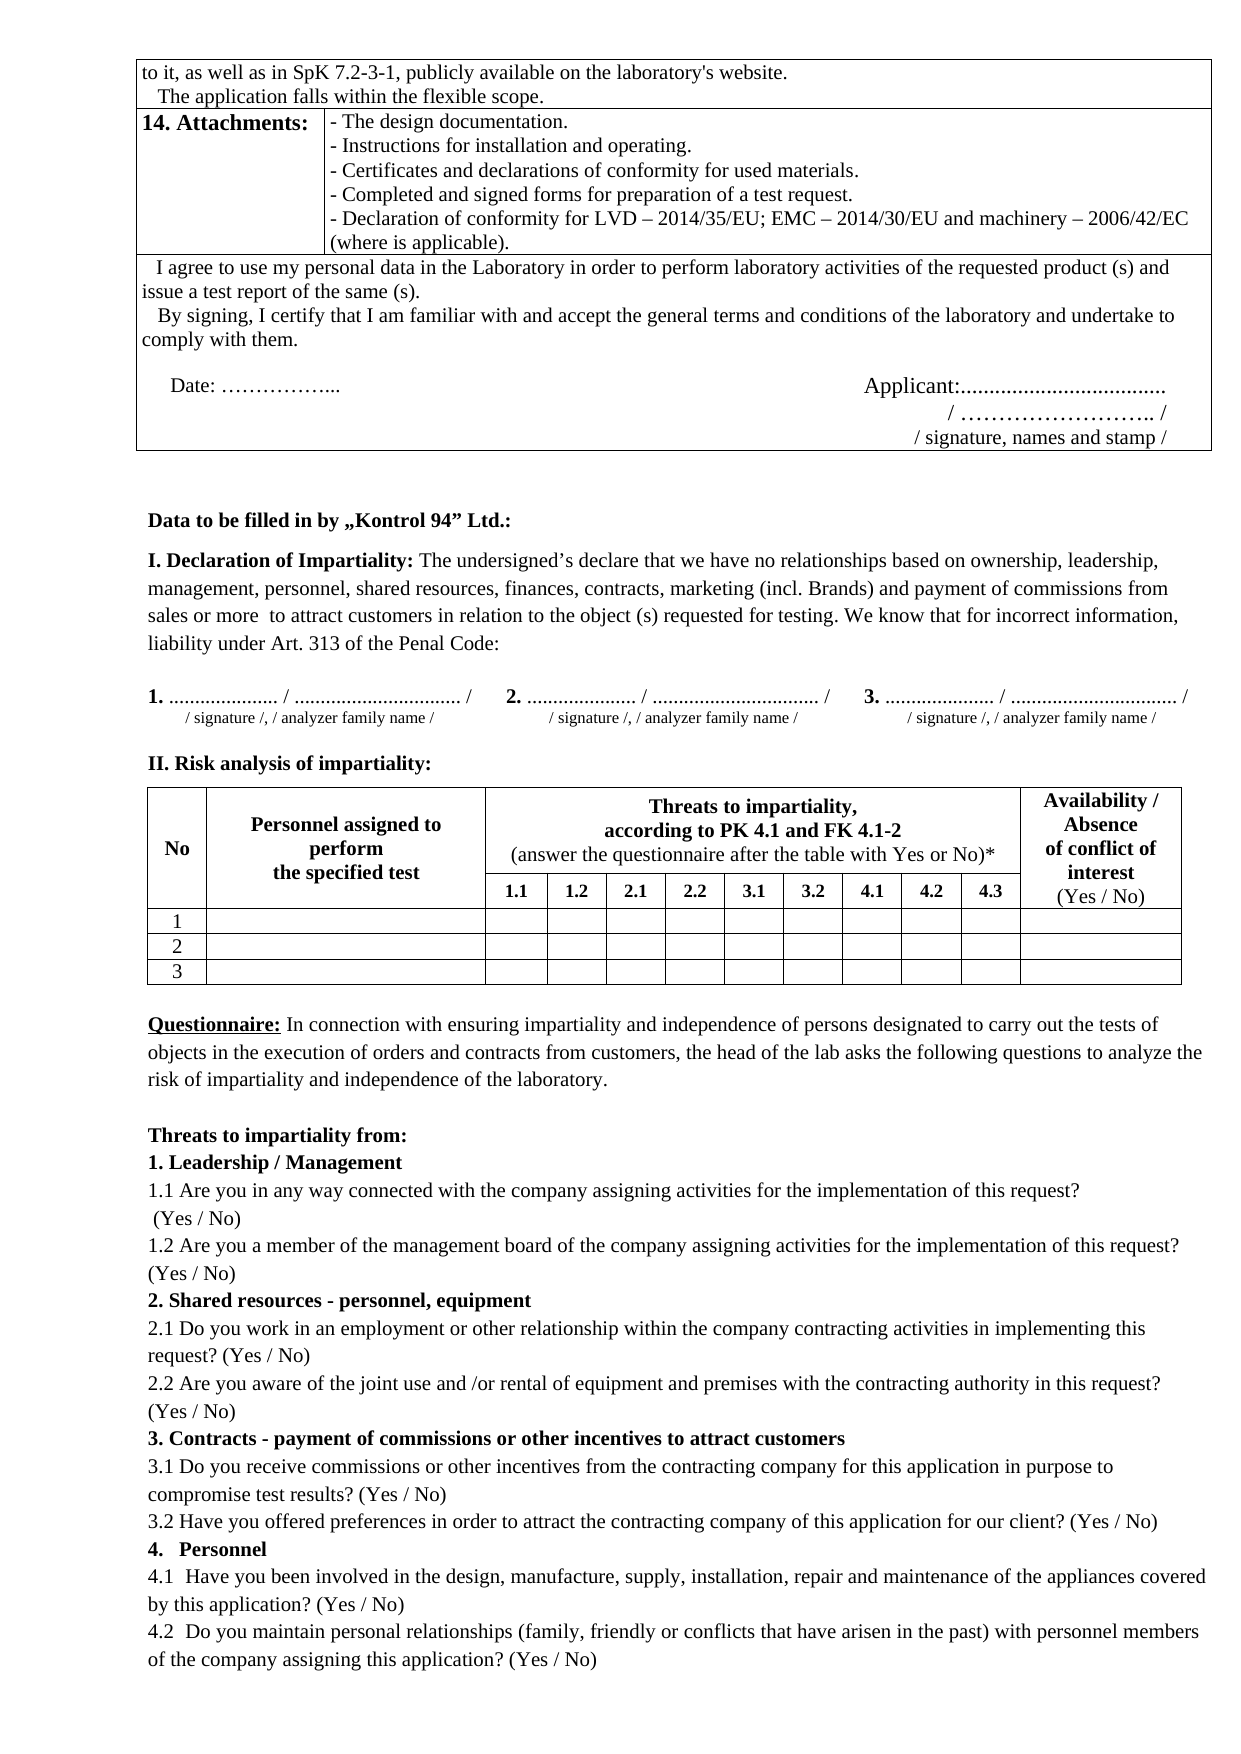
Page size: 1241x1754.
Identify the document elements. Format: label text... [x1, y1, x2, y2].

table_cell - The design documentation. - Instructions for installation and operating. - Certificates and declarations of conformity for used materials. - Completed and signed forms for preparation of a test request. - Declaration of conformity for LVD – 2014/35/EU; EMC – 2014/30/EU and machinery – 2006/42/ЕС (where is applicable). [325, 109, 1211, 254]
table_cell [962, 909, 1020, 933]
table_cell [962, 934, 1020, 958]
table_cell 1 [148, 909, 206, 933]
table_cell [207, 934, 485, 958]
table_cell [902, 934, 961, 958]
table_cell [725, 934, 783, 958]
text 4. Personnel [148, 1537, 1211, 1561]
table_cell [725, 909, 783, 933]
table_header 3. ..................... / ................................ / / signature /, / analyzer family name / [853, 671, 1211, 727]
table_cell 1.2 [548, 874, 606, 908]
text 3.2 Have you offered preferences in order to attract the contracting company of this application for our client? (Yes / No) [148, 1509, 1211, 1533]
text 2.2 Are you aware of the joint use and /or rental of equipment and premises with the contracting authority in this request? (Yes / No) [148, 1371, 1211, 1423]
text 3. Contracts - payment of commissions or other incentives to attract customers [148, 1426, 1211, 1450]
table_cell [962, 960, 1020, 983]
table_cell 2.2 [666, 874, 724, 908]
table_cell [548, 934, 606, 958]
table_cell 3.1 [725, 874, 783, 908]
table_cell [784, 960, 842, 983]
table_cell [843, 960, 901, 983]
table_cell [666, 909, 724, 933]
table_cell [607, 934, 665, 958]
table_cell [1021, 960, 1181, 983]
list Have you been involved in the design, manufacture, supply, installation, repair and maintenance of the appliances covered [148, 1564, 1211, 1588]
table_cell [1021, 909, 1181, 933]
text I. Declaration of Impartiality: The undersigned’s declare that we have no relationships based on ownership, leadership, management, personnel, shared resources, finances, contracts, marketing (incl. Brands) and payment of commissions from sales or more to attract customers in relation to the object (s) requested for testing. We know that for incorrect information, liability under Art. 313 of the Penal Code: [148, 548, 1211, 655]
text (Yes / No) [148, 1205, 1211, 1229]
table_cell [486, 960, 547, 983]
table_cell [1021, 934, 1181, 958]
table_cell 2 [148, 934, 206, 958]
table_cell 4.2 [902, 874, 961, 908]
table_cell [207, 909, 485, 933]
text 2.1 Do you work in an employment or other relationship within the company contracting activities in implementing this request? (Yes / No) [148, 1316, 1211, 1367]
table_cell 2.1 [607, 874, 665, 908]
table_header Availability / Absence of conflict of interest (Yes / No) [1021, 788, 1181, 908]
table_cell 14. Attachments: [137, 109, 324, 254]
text Questionnaire: In connection with ensuring impartiality and independence of persons designated to carry out the tests of objects in the execution of orders and contracts from customers, the head of the lab asks the following questions to analyze the risk of impartiality and independence of the laboratory. [148, 1012, 1211, 1091]
table_cell [486, 934, 547, 958]
table_header 2. ..................... / ................................ / / signature /, / analyzer family name / [495, 671, 853, 727]
table_cell 3.2 [784, 874, 842, 908]
table_cell 1.1 [486, 874, 547, 908]
text 1.1 Are you in any way connected with the company assigning activities for the implementation of this request? [148, 1178, 1211, 1202]
table_header No [148, 788, 206, 908]
table_cell [843, 909, 901, 933]
table_cell [843, 934, 901, 958]
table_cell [137, 60, 1211, 108]
table_header 1. ..................... / ................................ / / signature /, / analyzer family name / [136, 671, 494, 727]
table_header Personnel assigned to perform the specified test [207, 788, 485, 908]
text 2. Shared resources - personnel, equipment [148, 1288, 1211, 1312]
table_cell [486, 909, 547, 933]
table_cell [607, 960, 665, 983]
table_cell [607, 909, 665, 933]
list Do you maintain personal relationships (family, friendly or conflicts that have arisen in the past) with personnel members [148, 1619, 1211, 1643]
text Threats to impartiality from: [148, 1123, 1211, 1147]
text 1.2 Are you a member of the management board of the company assigning activities for the implementation of this request? (Yes / No) [148, 1233, 1211, 1285]
table_header Threats to impartiality, according to PK 4.1 and FK 4.1-2 (answer the questionnaire after the table with Yes or No)* [486, 788, 1020, 873]
table_cell 4.1 [843, 874, 901, 908]
table_cell [666, 960, 724, 983]
table_cell [666, 934, 724, 958]
table_cell [784, 934, 842, 958]
table_cell [207, 960, 485, 983]
table_cell [548, 909, 606, 933]
text Data to be filled in by „Kontrol 94” Ltd.: [148, 508, 1211, 532]
text 3.1 Do you receive commissions or other incentives from the contracting company for this application in purpose to compromise test results? (Yes / No) [148, 1454, 1211, 1506]
table_cell [902, 909, 961, 933]
table_cell 3 [148, 960, 206, 983]
text 1. Leadership / Management [148, 1150, 1211, 1174]
table_cell I agree to use my personal data in the Laboratory in order to perform laboratory activities of the requested product (s) and issue a test report of the same (s). By signing, I certify that I am familiar with and accept the general terms and conditions of the laboratory and undertake to comply with them. [137, 255, 1211, 449]
table_cell [784, 909, 842, 933]
table_cell [902, 960, 961, 983]
text II. Risk analysis of impartiality: [148, 751, 1211, 775]
text by this application? (Yes / No) [148, 1592, 1211, 1616]
table_cell 4.3 [962, 874, 1020, 908]
table_cell [725, 960, 783, 983]
text of the company assigning this application? (Yes / No) [148, 1647, 1211, 1671]
table_cell [548, 960, 606, 983]
